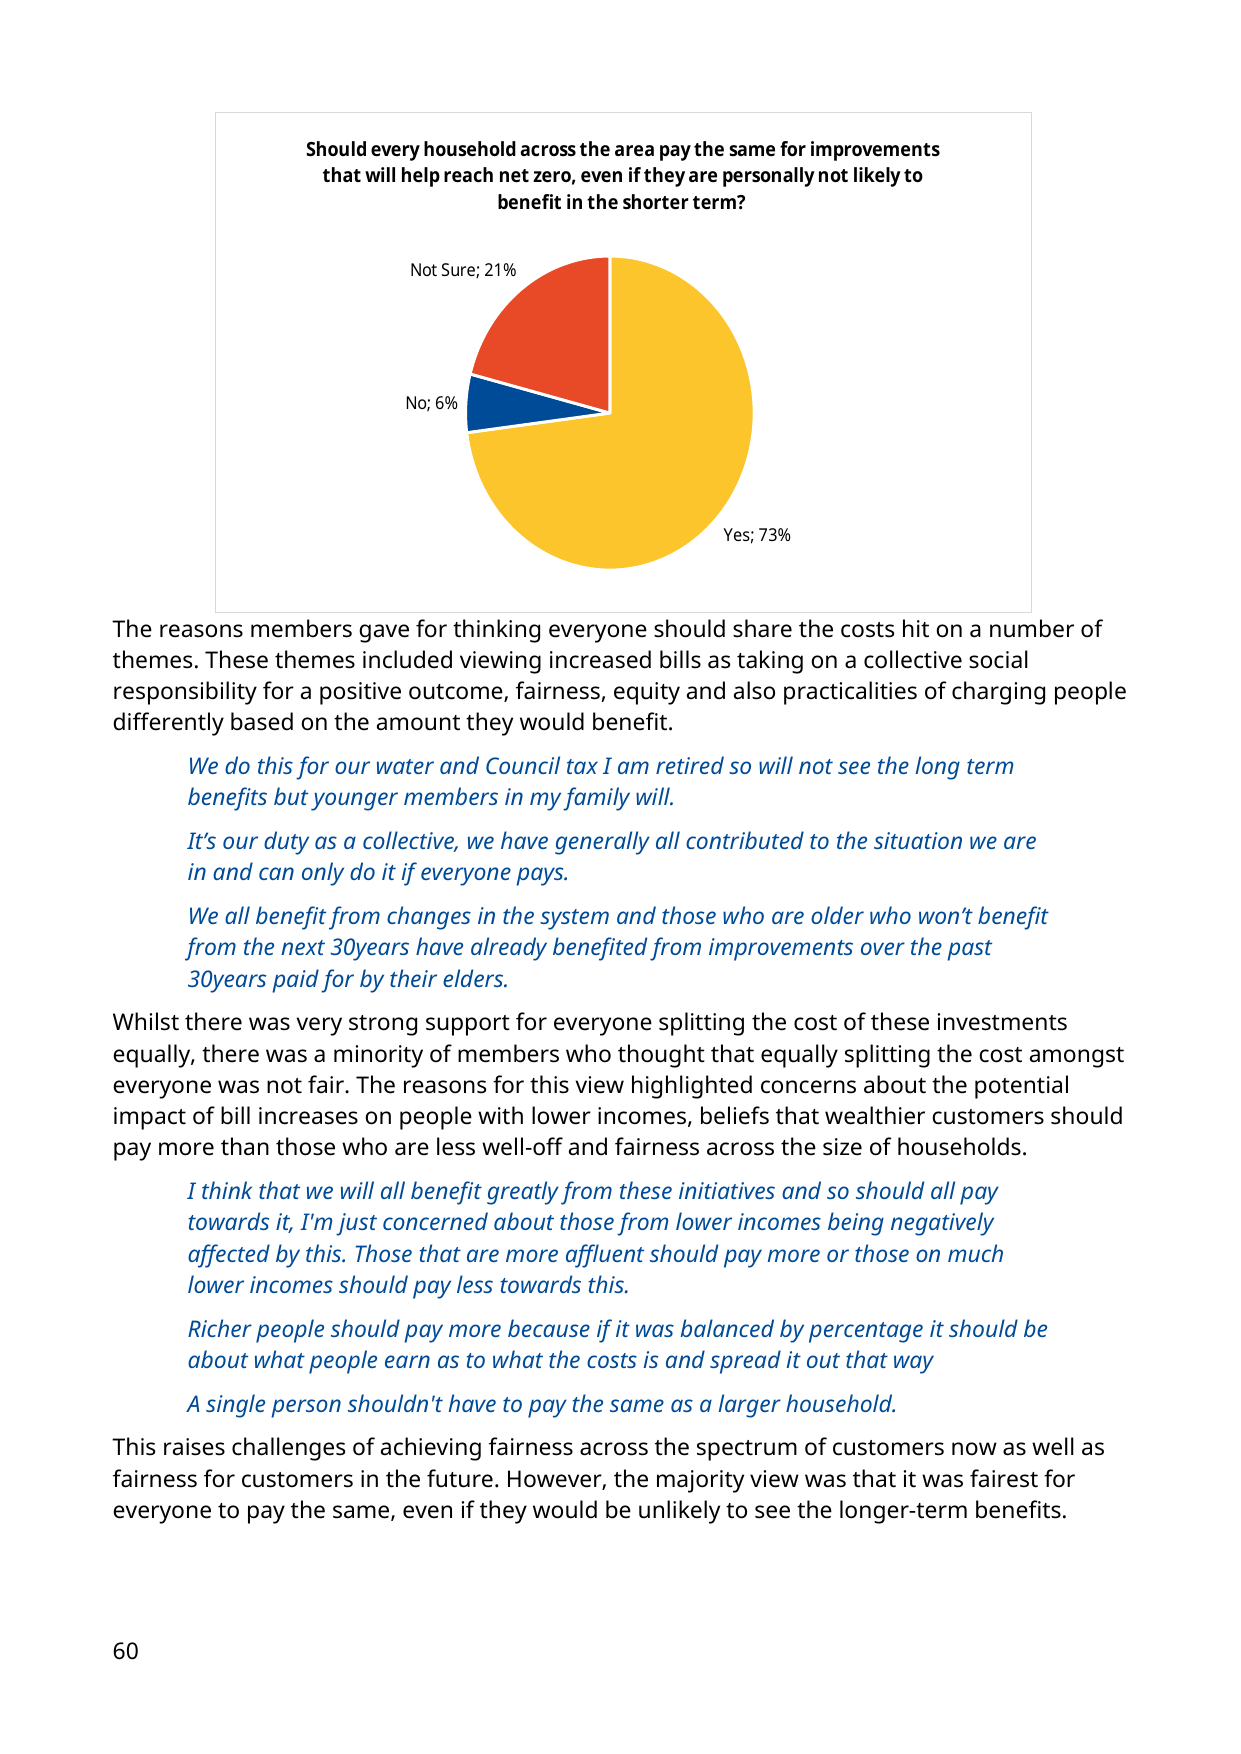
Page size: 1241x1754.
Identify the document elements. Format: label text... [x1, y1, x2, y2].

text Richer people should pay more because if it was balanced by percentage it should be about what people earn as to what the costs is and spread it out that way [187, 1312, 1057, 1375]
text This raises challenges of achieving fairness across the spectrum of customers now as well as fairness for customers in the future. However, the majority view was that it was fairest for everyone to pay the same, even if they would be unlikely to see the longer-term benefits. [112, 1431, 1128, 1525]
text We do this for our water and Council tax I am retired so will not see the long term benefits but younger members in my family will. [187, 750, 1057, 812]
text We all benefit from changes in the system and those who are older who won’t benefit from the next 30years have already benefited from improvements over the past 30years paid for by their elders. [187, 900, 1057, 994]
text The reasons members gave for thinking everyone should share the costs hit on a number of themes. These themes included viewing increased bills as taking on a collective social responsibility for a positive outcome, fairness, equity and also practicalities of charging people differently based on the amount they would benefit. [112, 112, 1128, 737]
text I think that we will all benefit greatly from these initiatives and so should all pay towards it, I'm just concerned about those from lower incomes being negatively affected by this. Those that are more affluent should pay more or those on much lower incomes should pay less towards this. [187, 1175, 1057, 1300]
text A single person shouldn't have to pay the same as a larger household. [187, 1387, 1057, 1419]
text Whilst there was very strong support for everyone splitting the cost of these investments equally, there was a minority of members who thought that equally splitting the cost amongst everyone was not fair. The reasons for this view highlighted concerns about the potential impact of bill increases on people with lower incomes, beliefs that wealthier customers should pay more than those who are less well-off and fairness across the size of households. [112, 1006, 1128, 1162]
text It’s our duty as a collective, we have generally all contributed to the situation we are in and can only do it if everyone pays. [187, 825, 1057, 887]
